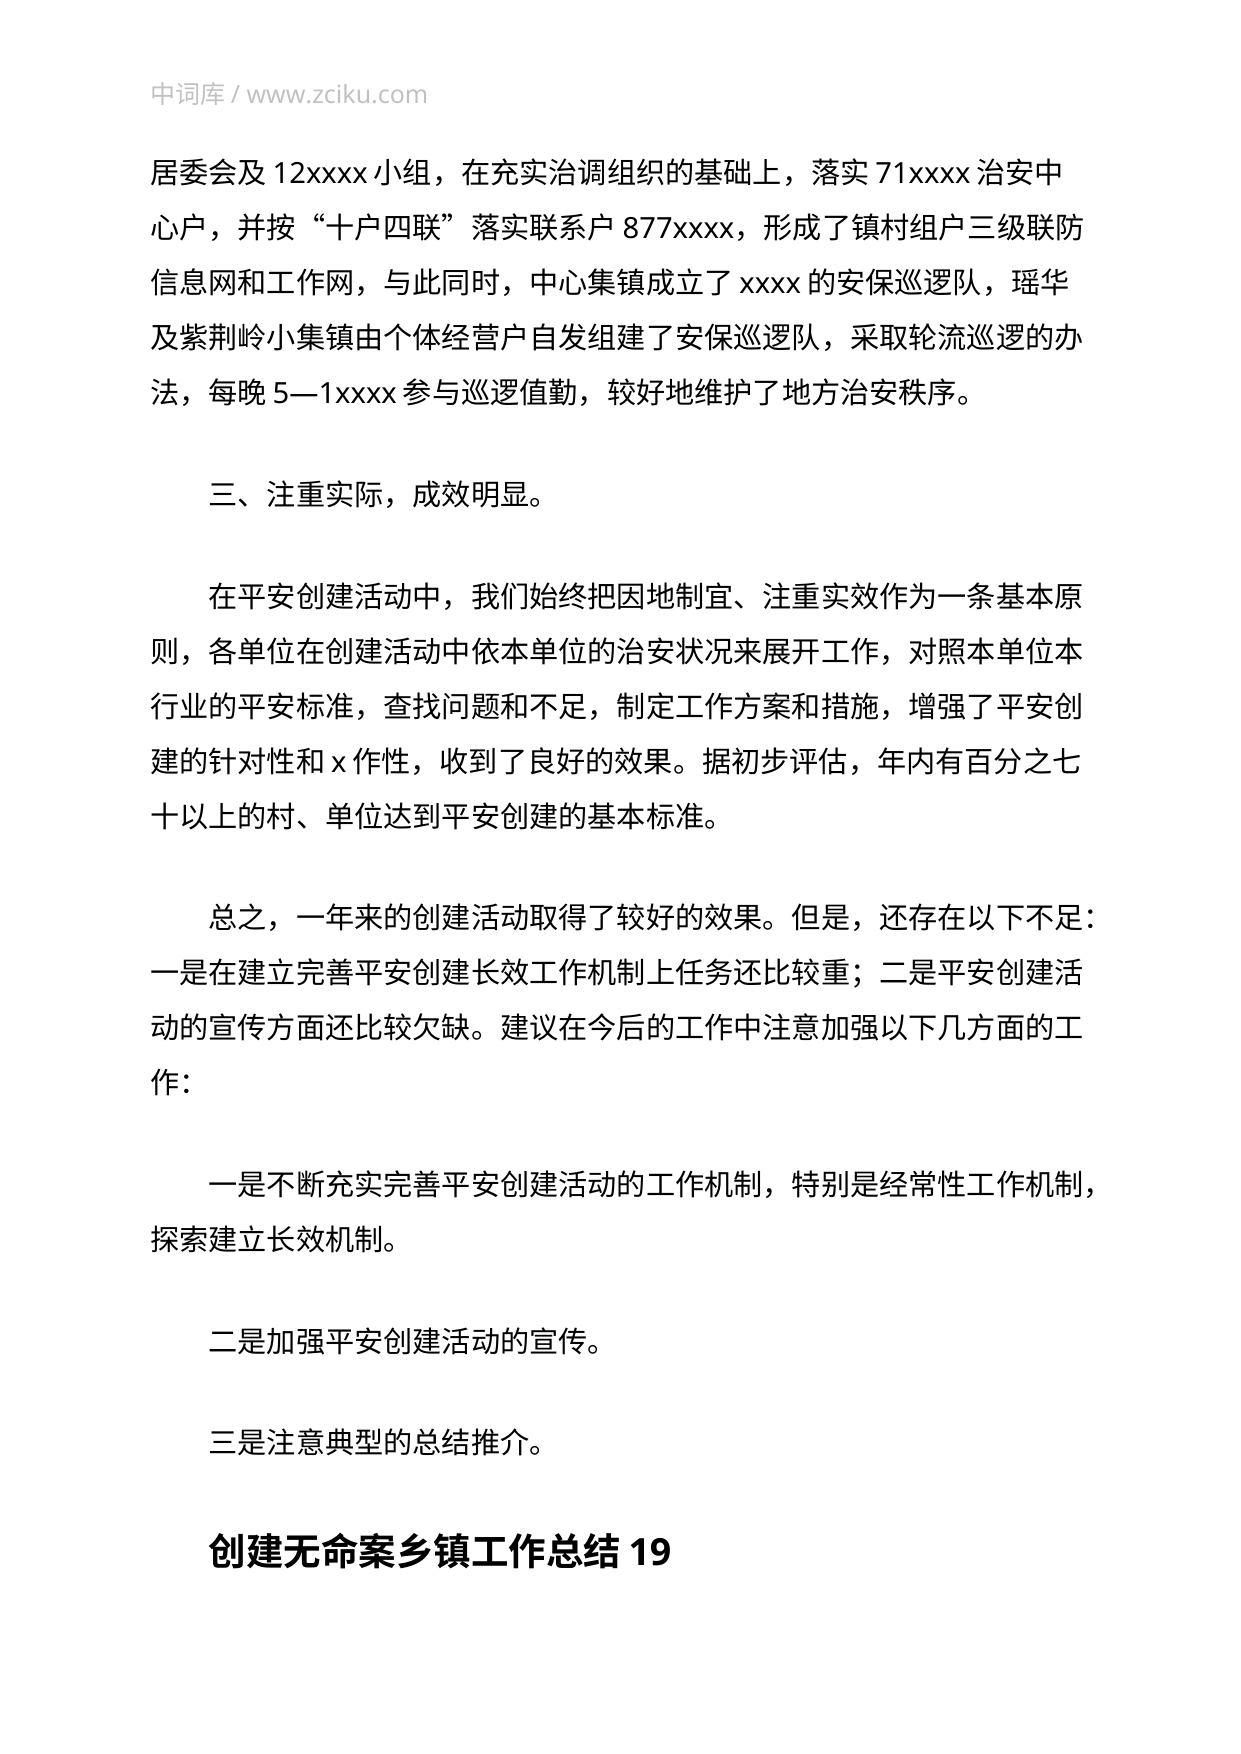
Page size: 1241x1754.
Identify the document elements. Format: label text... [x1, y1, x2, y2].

text 三、注重实际，成效明显。 [150, 472, 1090, 514]
text 一是不断充实完善平安创建活动的工作机制，特别是经常性工作机制，探索建立长效机制。 [150, 1162, 1090, 1259]
text 总之，一年来的创建活动取得了较好的效果。但是，还存在以下不足：一是在建立完善平安创建长效工作机制上任务还比较重；二是平安创建活动的宣传方面还比较欠缺。建议在今后的工作中注意加强以下几方面的工作： [150, 895, 1090, 1102]
text 创建无命案乡镇工作总结19 [150, 1522, 1090, 1576]
text 在平安创建活动中，我们始终把因地制宜、注重实效作为一条基本原则，各单位在创建活动中依本单位的治安状况来展开工作，对照本单位本行业的平安标准，查找问题和不足，制定工作方案和措施，增强了平安创建的针对性和x作性，收到了良好的效果。据初步评估，年内有百分之七十以上的村、单位达到平安创建的基本标准。 [150, 574, 1090, 836]
text 三是注意典型的总结推介。 [150, 1420, 1090, 1462]
text 二是加强平安创建活动的宣传。 [150, 1318, 1090, 1361]
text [150, 150, 1090, 412]
